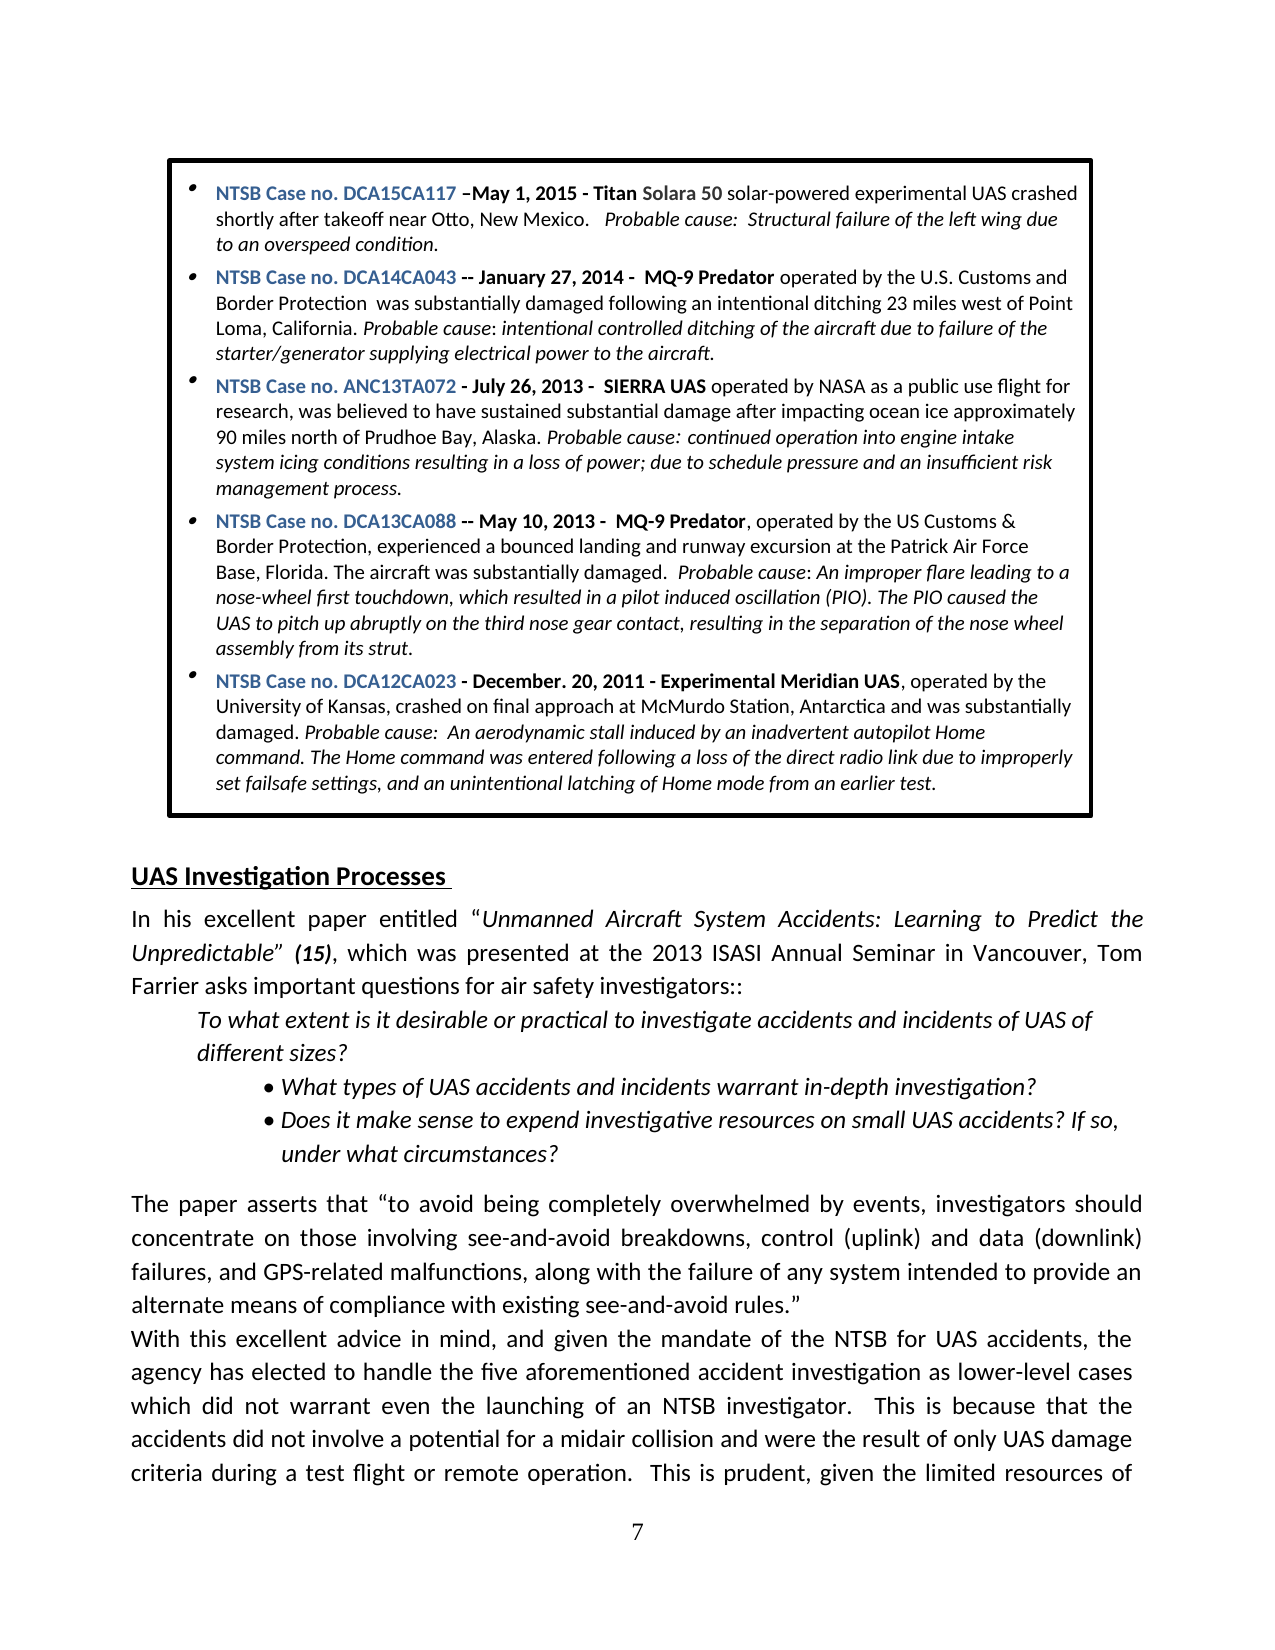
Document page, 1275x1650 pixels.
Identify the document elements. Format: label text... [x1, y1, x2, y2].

list NTSB Case no. DCA12CA023 - December. 20, 2011 - Experimental Meridian UAS, operated by the University of Kansas, crashed on final approach at McMurdo Station, Antarctica and was substantially damaged. Probable cause: An aerodynamic stall induced by an inadvertent autopilot Home command. The Home command was entered following a loss of the direct radio link due to improperly set failsafe settings, and an unintentional latching of Home mode from an earlier test. [187, 668, 1078, 795]
list NTSB Case no. DCA15CA117 –May 1, 2015 - Titan Solara 50 solar-powered experimental UAS crashed shortly after takeoff near Otto, New Mexico. Probable cause: Structural failure of the left wing due to an overspeed condition. [187, 181, 1078, 257]
list NTSB Case no. ANC13TA072 - July 26, 2013 - SIERRA UAS operated by NASA as a public use flight for research, was believed to have sustained substantial damage after impacting ocean ice approximately 90 miles north of Prudhoe Bay, Alaska. Probable cause: continued operation into engine intake system icing conditions resulting in a loss of power; due to schedule pressure and an insufficient risk management process. [187, 373, 1078, 500]
text In his excellent paper entitled “Unmanned Aircraft System Accidents: Learning to Predict the Unpredictable” (15), which was presented at the 2013 ISASI Annual Seminar in Vancouver, Tom Farrier asks important questions for air safety investigators:: [131, 903, 1144, 1001]
list NTSB Case no. DCA14CA043 -- January 27, 2014 - MQ-9 Predator operated by the U.S. Customs and Border Protection was substantially damaged following an intentional ditching 23 miles west of Point Loma, California. Probable cause: intentional controlled ditching of the aircraft due to failure of the starter/generator supplying electrical power to the aircraft. [187, 264, 1078, 366]
text UAS Investigation Processes [131, 859, 1125, 892]
text • What types of UAS accidents and incidents warrant in-depth investigation? [225, 1071, 1144, 1102]
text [131, 1323, 1134, 1487]
text • Does it make sense to expend investigative resources on small UAS accidents? If so, under what circumstances? [262, 1105, 1144, 1169]
text To what extent is it desirable or practical to investigate accidents and incidents of UAS of different sizes? [197, 1004, 1144, 1068]
text The paper asserts that “to avoid being completely overwhelmed by events, investigators should concentrate on those involving see-and-avoid breakdowns, control (uplink) and data (downlink) failures, and GPS-related malfunctions, along with the failure of any system intended to provide an alternate means of compliance with existing see-and-avoid rules.” [131, 1188, 1144, 1320]
list NTSB Case no. DCA13CA088 -- May 10, 2013 - MQ-9 Predator, operated by the US Customs & Border Protection, experienced a bounced landing and runway excursion at the Patrick Air Force Base, Florida. The aircraft was substantially damaged. Probable cause: An improper flare leading to a nose-wheel first touchdown, which resulted in a pilot induced oscillation (PIO). The PIO caused the UAS to pitch up abruptly on the third nose gear contact, resulting in the separation of the nose wheel assembly from its strut. [187, 508, 1078, 661]
